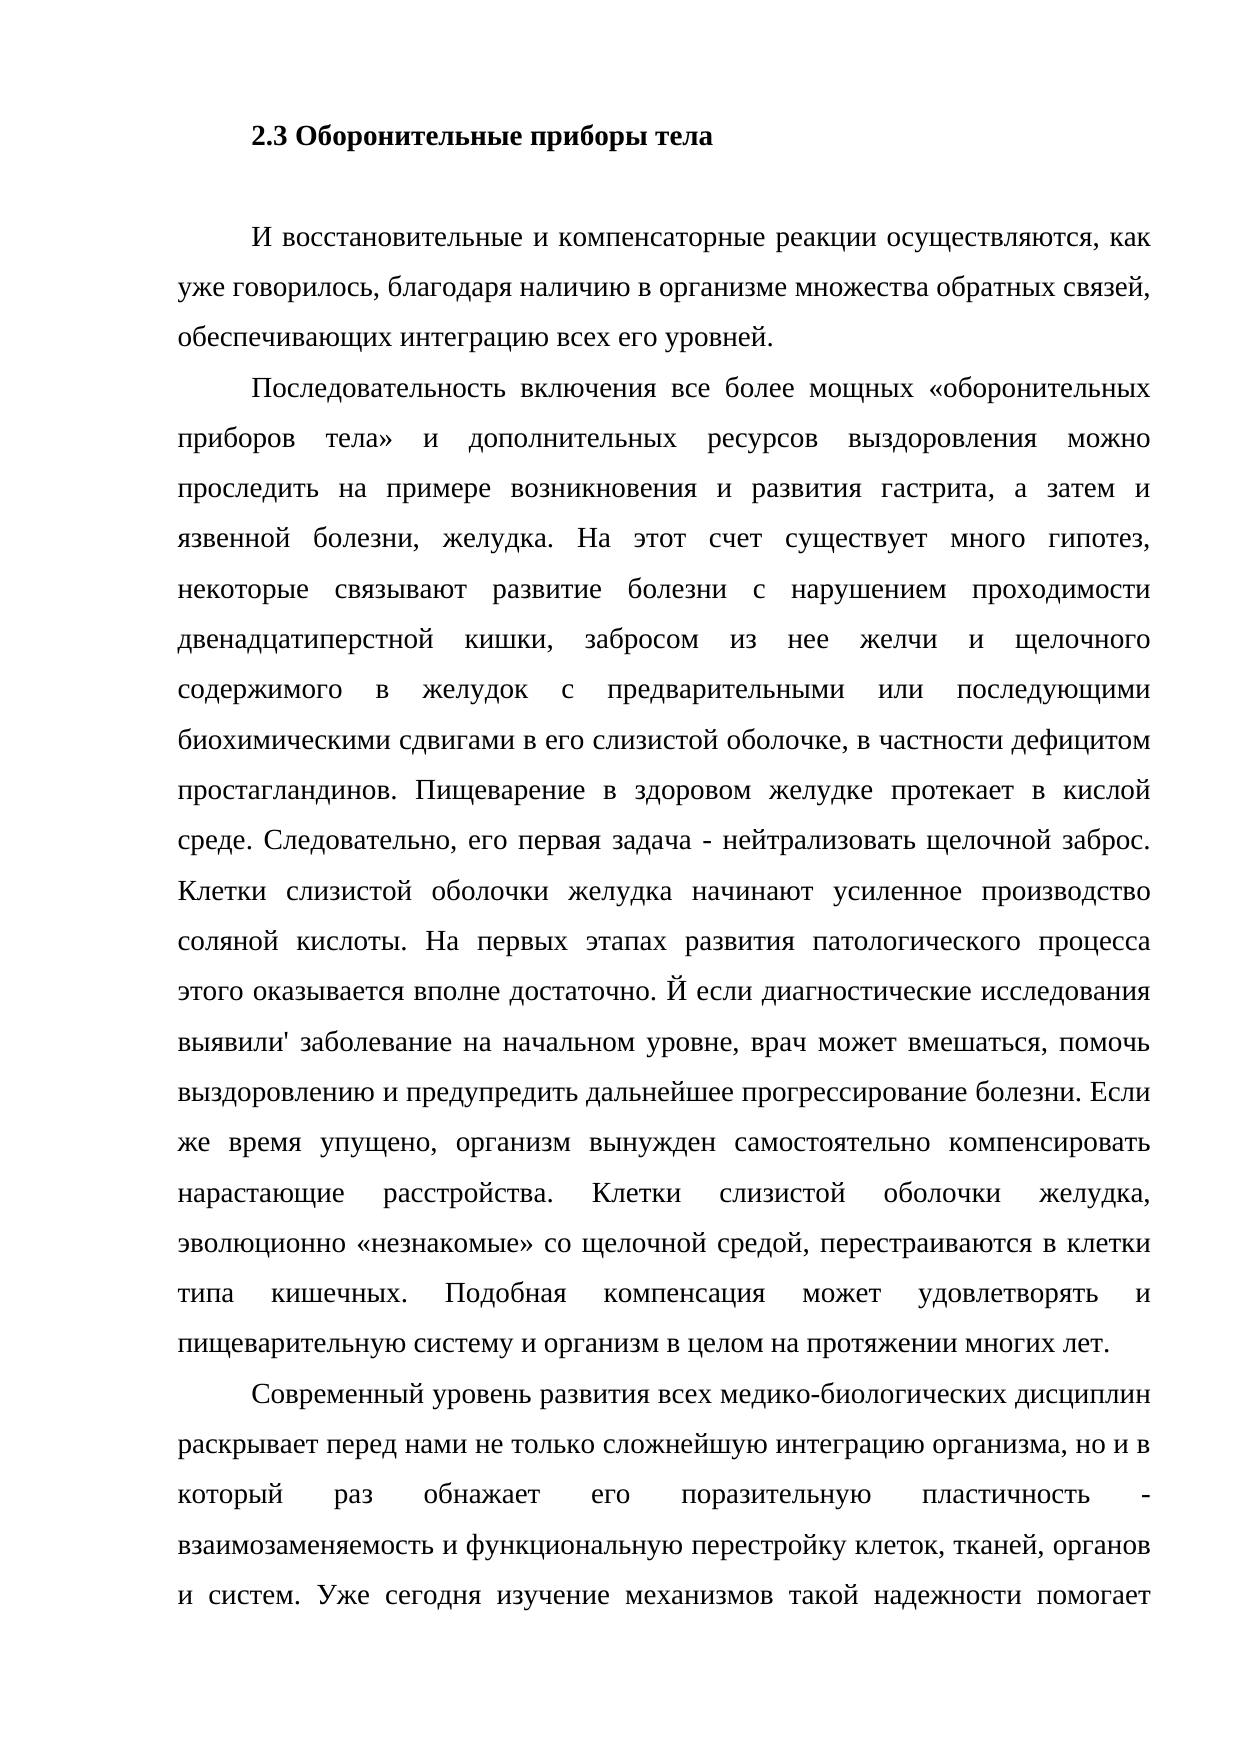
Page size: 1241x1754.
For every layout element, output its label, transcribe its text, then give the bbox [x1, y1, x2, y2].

text Последовательность включения все более мощных «оборонительных приборов тела» и дополнительных ресурсов выздоровления можно проследить на примере возникновения и развития гастрита, а затем и язвенной болезни, желудка. На этот счет существует много гипотез, некоторые связывают развитие болезни с нарушением проходимости двенадцатиперстной кишки, забросом из нее желчи и щелочного содержимого в желудок с предварительными или последующими биохимическими сдвигами в его слизистой оболочке, в частности дефицитом простагландинов. Пищеварение в здоровом желудке протекает в кислой среде. Следовательно, его первая задача - нейтрализовать щелочной заброс. Клетки слизистой оболочки желудка начинают усиленное производство соляной кислоты. На первых этапах развития патологического процесса этого оказывается вполне достаточно. Й если диагностические исследования выявили' заболевание на начальном уровне, врач может вмешаться, помочь выздоровлению и предупредить дальнейшее прогрессирование болезни. Если же время упущено, организм вынужден самостоятельно компенсировать нарастающие расстройства. Клетки слизистой оболочки желудка, эволюционно «незнакомые» со щелочной средой, перестраиваются в клетки типа кишечных. Подобная компенсация может удовлетворять и пищеварительную систему и организм в целом на протяжении многих лет. [177, 370, 1152, 1359]
text 2.3 Оборонительные приборы тела [177, 118, 1152, 152]
text И восстановительные и компенсаторные реакции осуществляются, как уже говорилось, благодаря наличию в организме множества обратных связей, обеспечивающих интеграцию всех его уровней. [177, 219, 1152, 353]
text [177, 1376, 1152, 1611]
